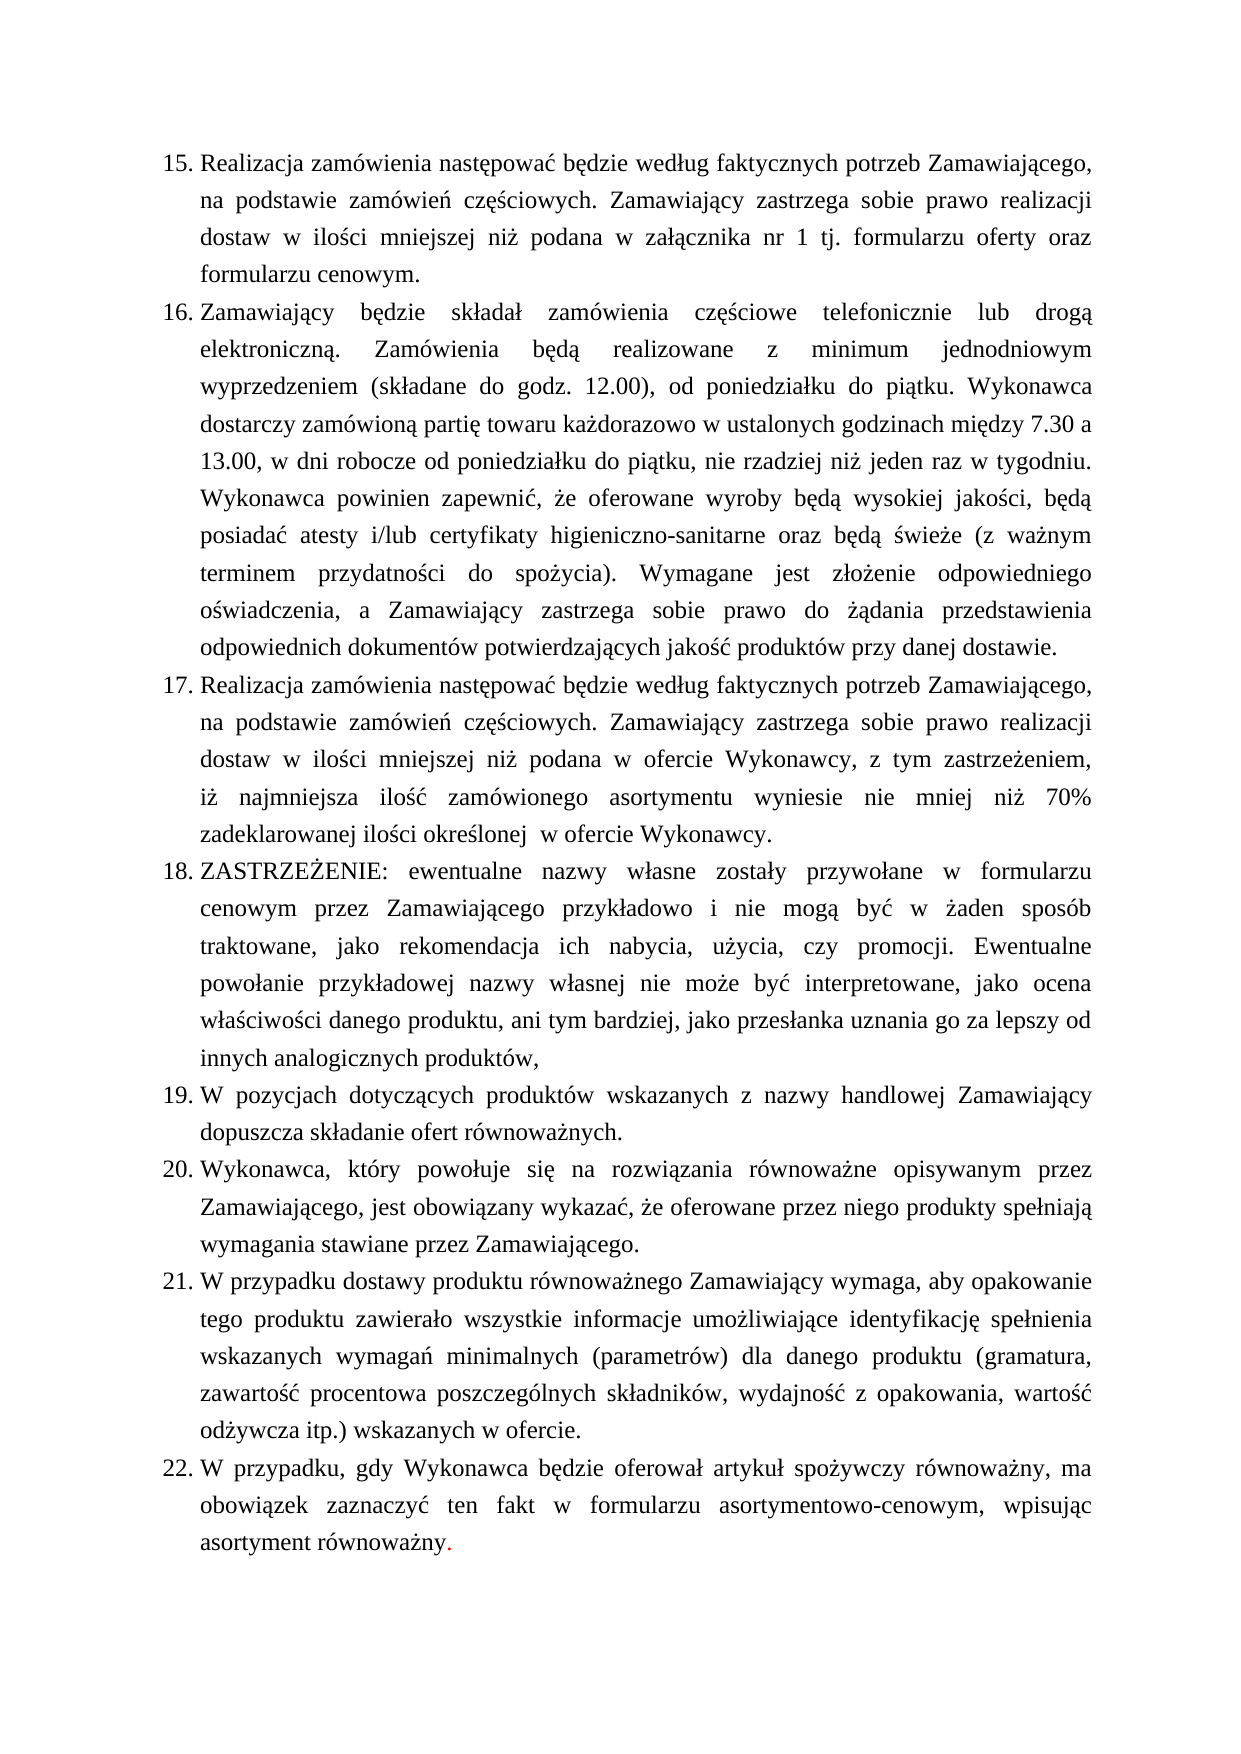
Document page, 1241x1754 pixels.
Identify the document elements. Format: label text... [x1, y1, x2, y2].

list Realizacja zamówienia następować będzie według faktycznych potrzeb Zamawiającego, na podstawie zamówień częściowych. Zamawiający zastrzega sobie prawo realizacji dostaw w ilości mniejszej niż podana w załącznika nr 1 tj. formularzu oferty oraz formularzu cenowym. [162, 148, 1093, 288]
list Realizacja zamówienia następować będzie według faktycznych potrzeb Zamawiającego, na podstawie zamówień częściowych. Zamawiający zastrzega sobie prawo realizacji dostaw w ilości mniejszej niż podana w ofercie Wykonawcy, z tym zastrzeżeniem, iż najmniejsza ilość zamówionego asortymentu wyniesie nie mniej niż 70% zadeklarowanej ilości określonej w ofercie Wykonawcy. [162, 670, 1093, 848]
list ZASTRZEŻENIE: ewentualne nazwy własne zostały przywołane w formularzu cenowym przez Zamawiającego przykładowo i nie mogą być w żaden sposób traktowane, jako rekomendacja ich nabycia, użycia, czy promocji. Ewentualne powołanie przykładowej nazwy własnej nie może być interpretowane, jako ocena właściwości danego produktu, ani tym bardziej, jako przesłanka uznania go za lepszy od innych analogicznych produktów, [162, 856, 1093, 1071]
list W pozycjach dotyczących produktów wskazanych z nazwy handlowej Zamawiający dopuszcza składanie ofert równoważnych. [162, 1080, 1093, 1146]
list W przypadku dostawy produktu równoważnego Zamawiający wymaga, aby opakowanie tego produktu zawierało wszystkie informacje umożliwiające identyfikację spełnienia wskazanych wymagań minimalnych (parametrów) dla danego produktu (gramatura, zawartość procentowa poszczególnych składników, wydajność z opakowania, wartość odżywcza itp.) wskazanych w ofercie. [162, 1266, 1093, 1444]
list W przypadku, gdy Wykonawca będzie oferował artykuł spożywczy równoważny, ma obowiązek zaznaczyć ten fakt w formularzu asortymentowo-cenowym, wpisując asortyment równoważny. [162, 1453, 1093, 1556]
list Wykonawca, który powołuje się na rozwiązania równoważne opisywanym przez Zamawiającego, jest obowiązany wykazać, że oferowane przez niego produkty spełniają wymagania stawiane przez Zamawiającego. [162, 1154, 1093, 1258]
list Zamawiający będzie składał zamówienia częściowe telefonicznie lub drogą elektroniczną. Zamówienia będą realizowane z minimum jednodniowym wyprzedzeniem (składane do godz. 12.00), od poniedziałku do piątku. Wykonawca dostarczy zamówioną partię towaru każdorazowo w ustalonych godzinach między 7.30 a 13.00, w dni robocze od poniedziałku do piątku, nie rzadziej niż jeden raz w tygodniu. Wykonawca powinien zapewnić, że oferowane wyroby będą wysokiej jakości, będą posiadać atesty i/lub certyfikaty higieniczno-sanitarne oraz będą świeże (z ważnym terminem przydatności do spożycia). Wymagane jest złożenie odpowiedniego oświadczenia, a Zamawiający zastrzega sobie prawo do żądania przedstawienia odpowiednich dokumentów potwierdzających jakość produktów przy danej dostawie. [162, 297, 1093, 661]
